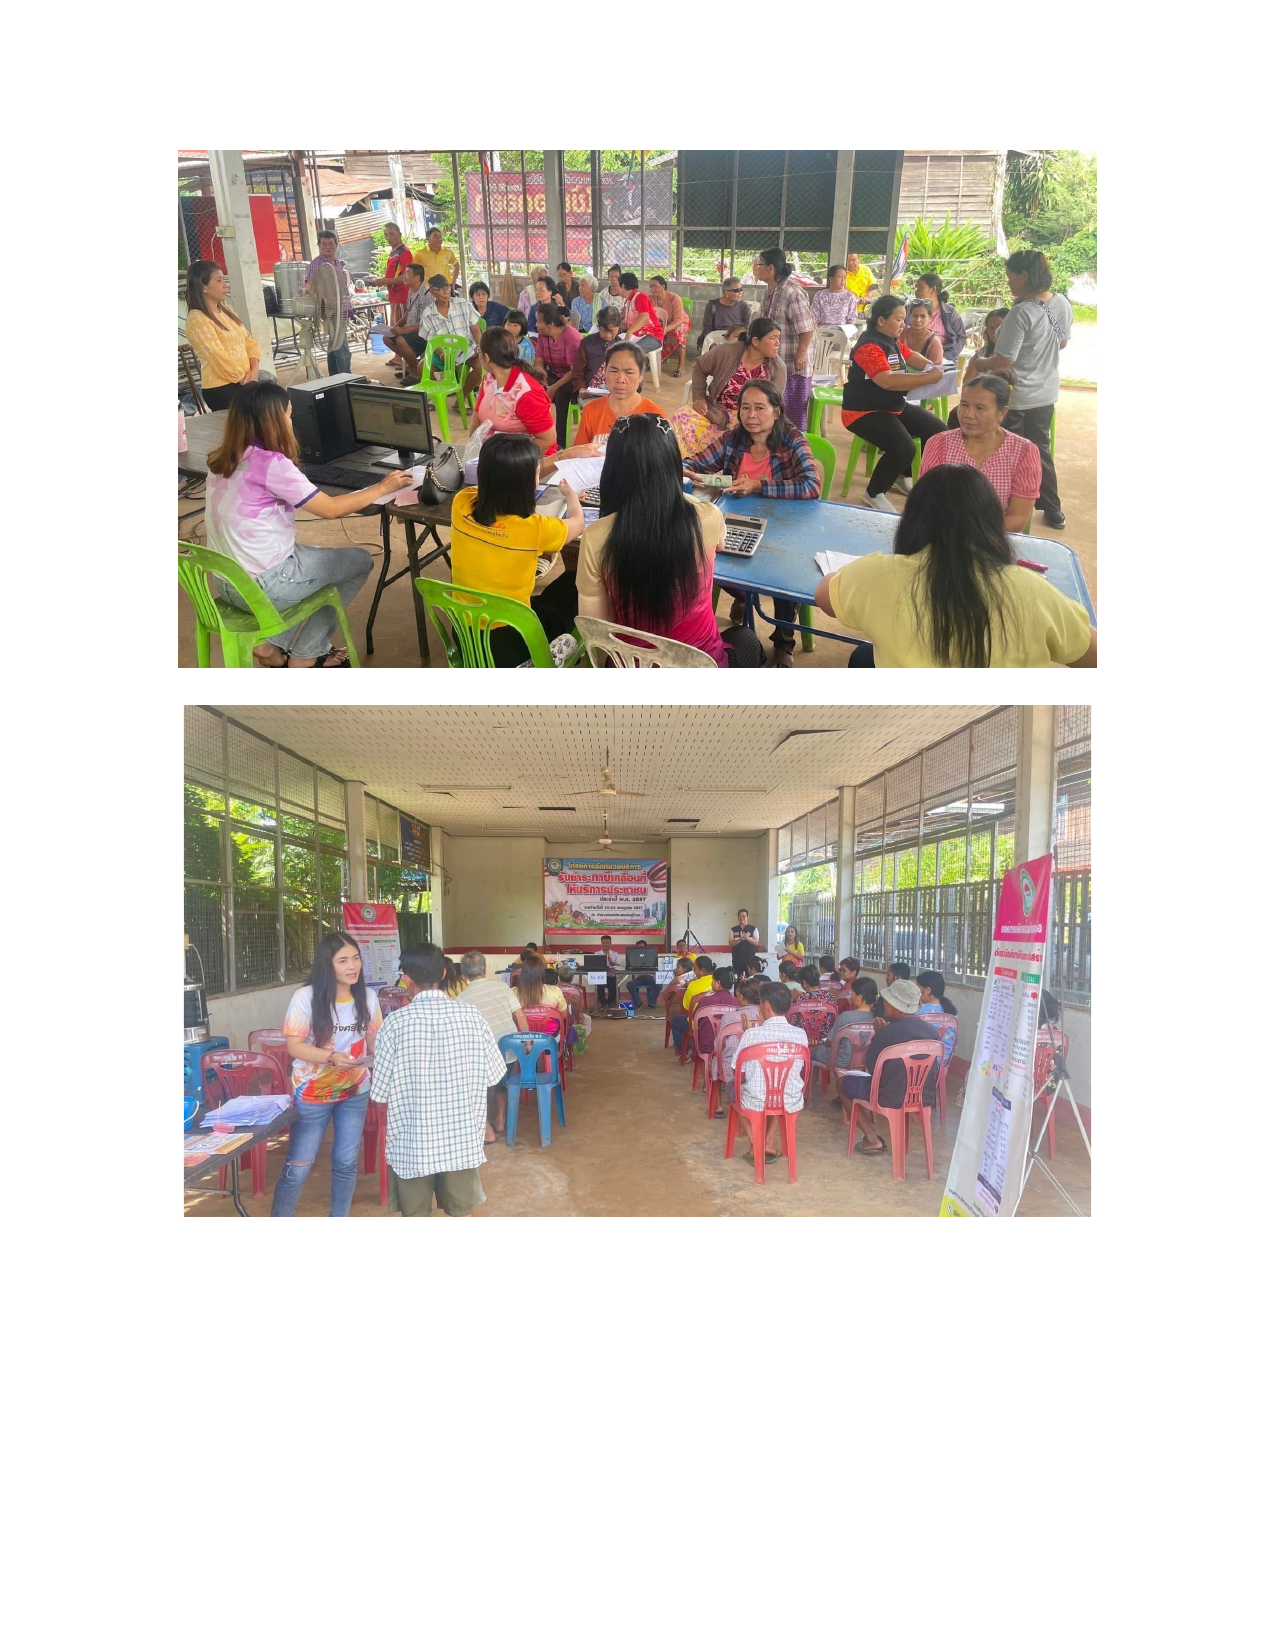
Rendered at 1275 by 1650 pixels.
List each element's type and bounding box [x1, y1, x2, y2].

picture [183, 705, 1092, 1217]
picture [178, 150, 1097, 668]
